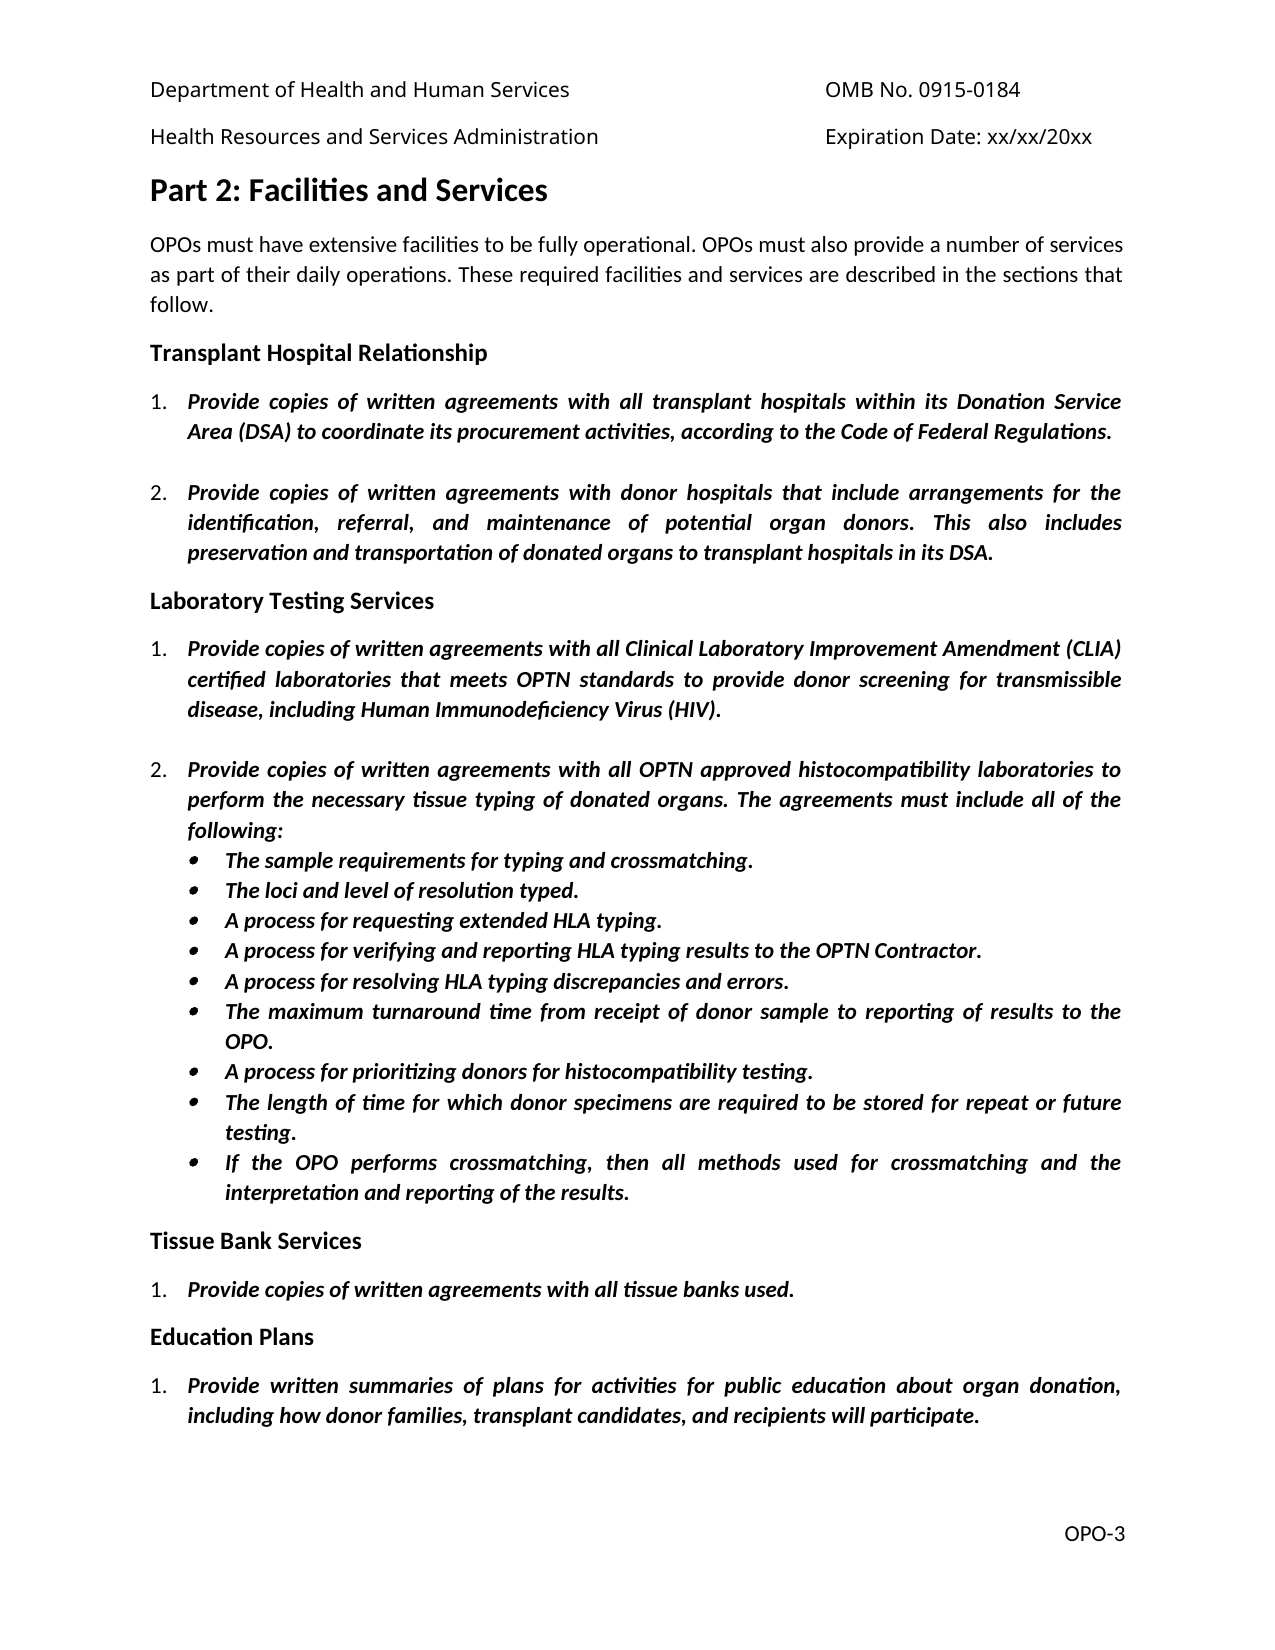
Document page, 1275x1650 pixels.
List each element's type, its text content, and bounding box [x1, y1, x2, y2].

text Transplant Hospital Relationship [150, 337, 1125, 368]
list A process for resolving HLA typing discrepancies and errors. [187, 967, 1125, 995]
list The maximum turnaround time from receipt of donor sample to reporting of results to the OPO. [187, 997, 1125, 1055]
list Provide copies of written agreements with all Clinical Laboratory Improvement Amendment (CLIA) certified laboratories that meets OPTN standards to provide donor screening for transmissible disease, including Human Immunodeficiency Virus (HIV). [150, 634, 1125, 723]
list Provide copies of written agreements with all transplant hospitals within its Donation Service Area (DSA) to coordinate its procurement activities, according to the Code of Federal Regulations. [150, 387, 1125, 445]
list Provide copies of written agreements with all OPTN approved histocompatibility laboratories to perform the necessary tissue typing of donated organs. The agreements must include all of the following: [150, 755, 1125, 844]
list A process for prioritizing donors for histocompatibility testing. [187, 1057, 1125, 1085]
list A process for requesting extended HLA typing. [187, 906, 1125, 934]
list The length of time for which donor specimens are required to be stored for repeat or future testing. [187, 1088, 1125, 1146]
text Laboratory Testing Services [150, 585, 1125, 615]
list The loci and level of resolution typed. [187, 876, 1125, 904]
text Tissue Bank Services [150, 1225, 1125, 1256]
list A process for verifying and reporting HLA typing results to the OPTN Contractor. [187, 937, 1125, 964]
list The sample requirements for typing and crossmatching. [187, 846, 1125, 874]
list Provide copies of written agreements with donor hospitals that include arrangements for the identification, referral, and maintenance of potential organ donors. This also includes preservation and transportation of donated organs to transplant hospitals in its DSA. [150, 478, 1125, 566]
text Part 2: Facilities and Services [150, 169, 1125, 210]
list Provide copies of written agreements with all tissue banks used. [150, 1275, 1125, 1303]
list If the OPO performs crossmatching, then all methods used for crossmatching and the interpretation and reporting of the results. [187, 1148, 1125, 1206]
text Education Plans [150, 1322, 1125, 1352]
list Provide written summaries of plans for activities for public education about organ donation, including how donor families, transplant candidates, and recipients will participate. [150, 1371, 1125, 1429]
text OPOs must have extensive facilities to be fully operational. OPOs must also provide a number of services as part of their daily operations. These required facilities and services are described in the sections that follow. [150, 230, 1125, 318]
